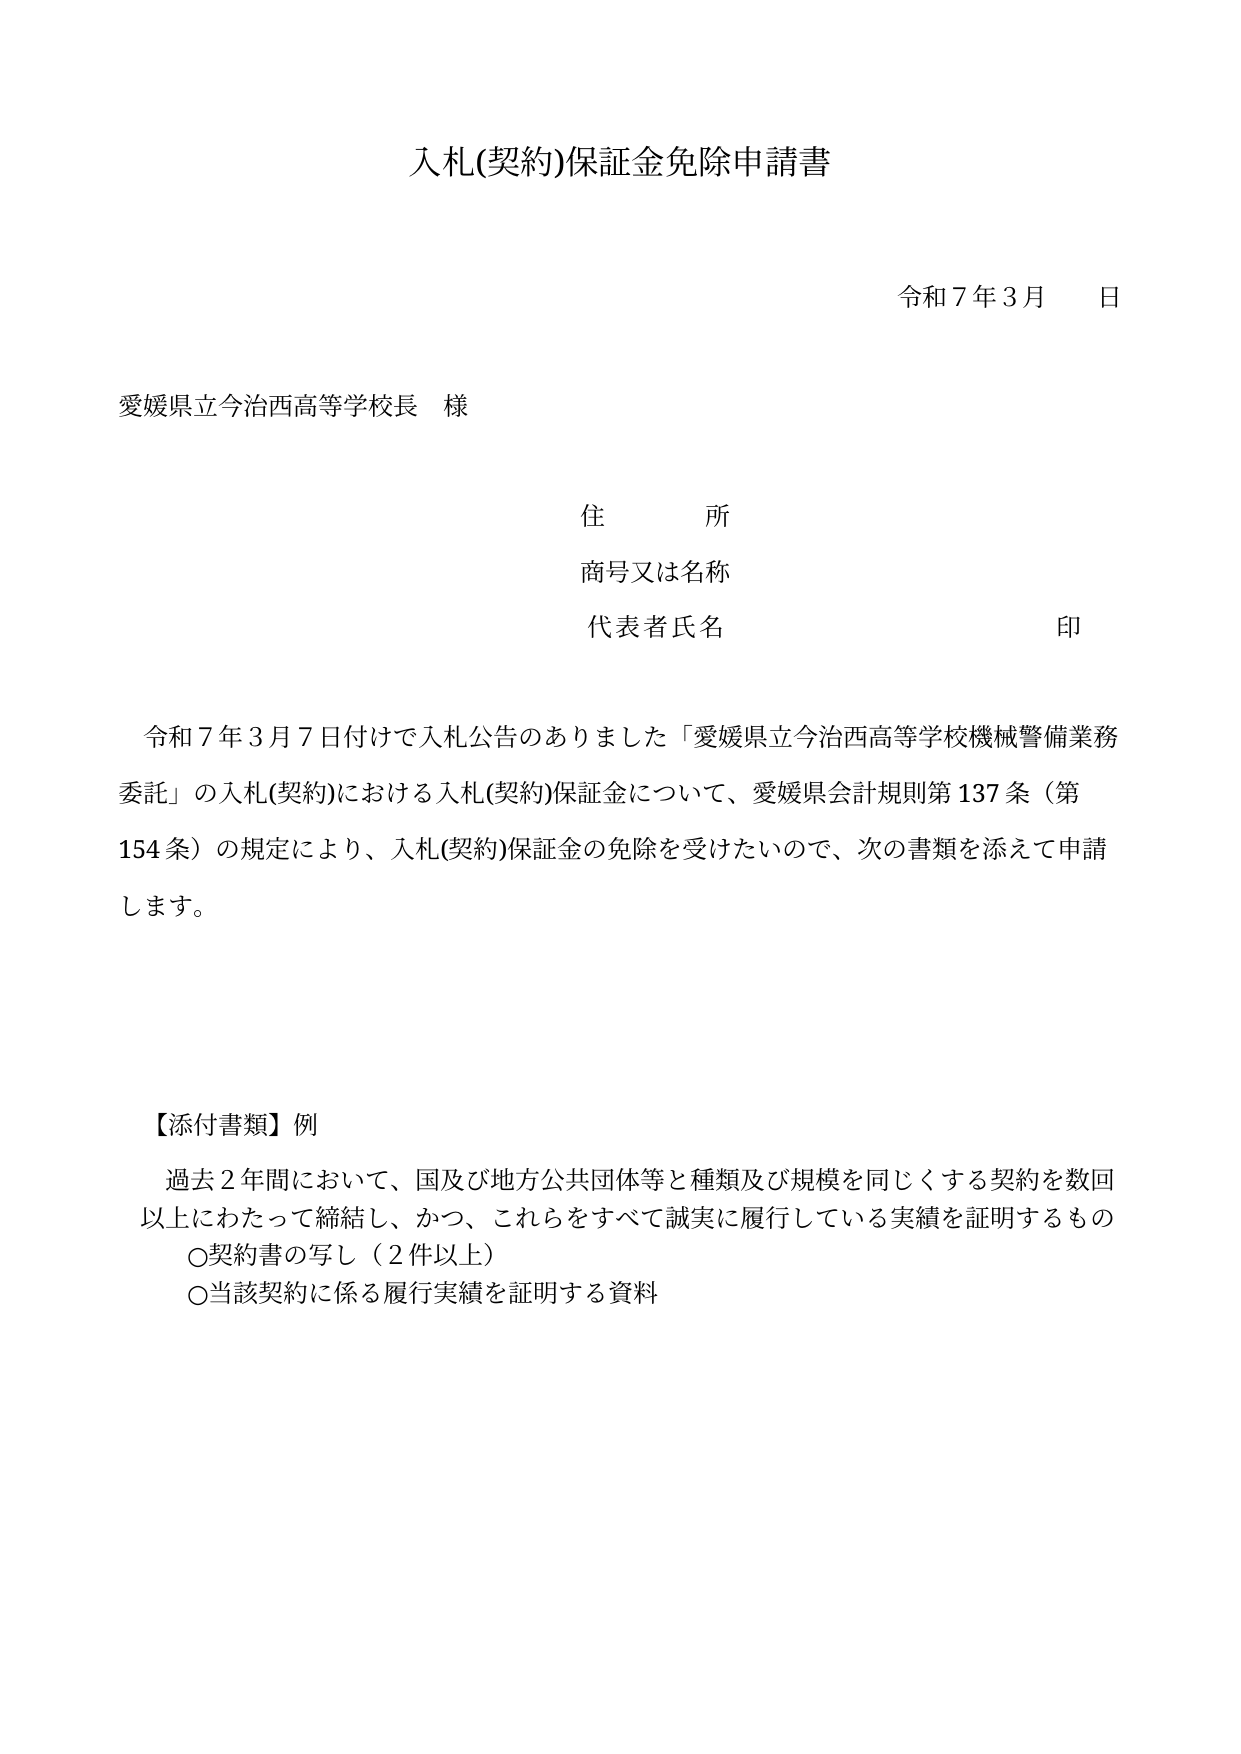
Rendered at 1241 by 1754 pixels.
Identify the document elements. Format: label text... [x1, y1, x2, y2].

text 【添付書類】例 [118, 1104, 1122, 1142]
text 代表者氏名 印 [118, 607, 1122, 644]
text 令和７年３月 日 [118, 276, 1122, 314]
text 愛媛県立今治西高等学校長 様 [118, 386, 1122, 424]
text 住 所 [118, 496, 1122, 534]
text 過去２年間において、国及び地方公共団体等と種類及び規模を同じくする契約を数回以上にわたって締結し、かつ、これらをすべて誠実に履行している実績を証明するもの [140, 1160, 1122, 1235]
text 令和７年３月７日付けで入札公告のありました「愛媛県立今治西高等学校機械警備業務委託」の入札(契約)における入札(契約)保証金について、愛媛県会計規則第137条（第154条）の規定により、入札(契約)保証金の免除を受けたいので、次の書類を添えて申請します。 [118, 717, 1122, 923]
text 商号又は名称 [118, 552, 1122, 589]
text ○契約書の写し（２件以上） [162, 1235, 1122, 1272]
text ○当該契約に係る履行実績を証明する資料 [162, 1272, 1122, 1310]
text 入札(契約)保証金免除申請書 [118, 123, 1122, 198]
